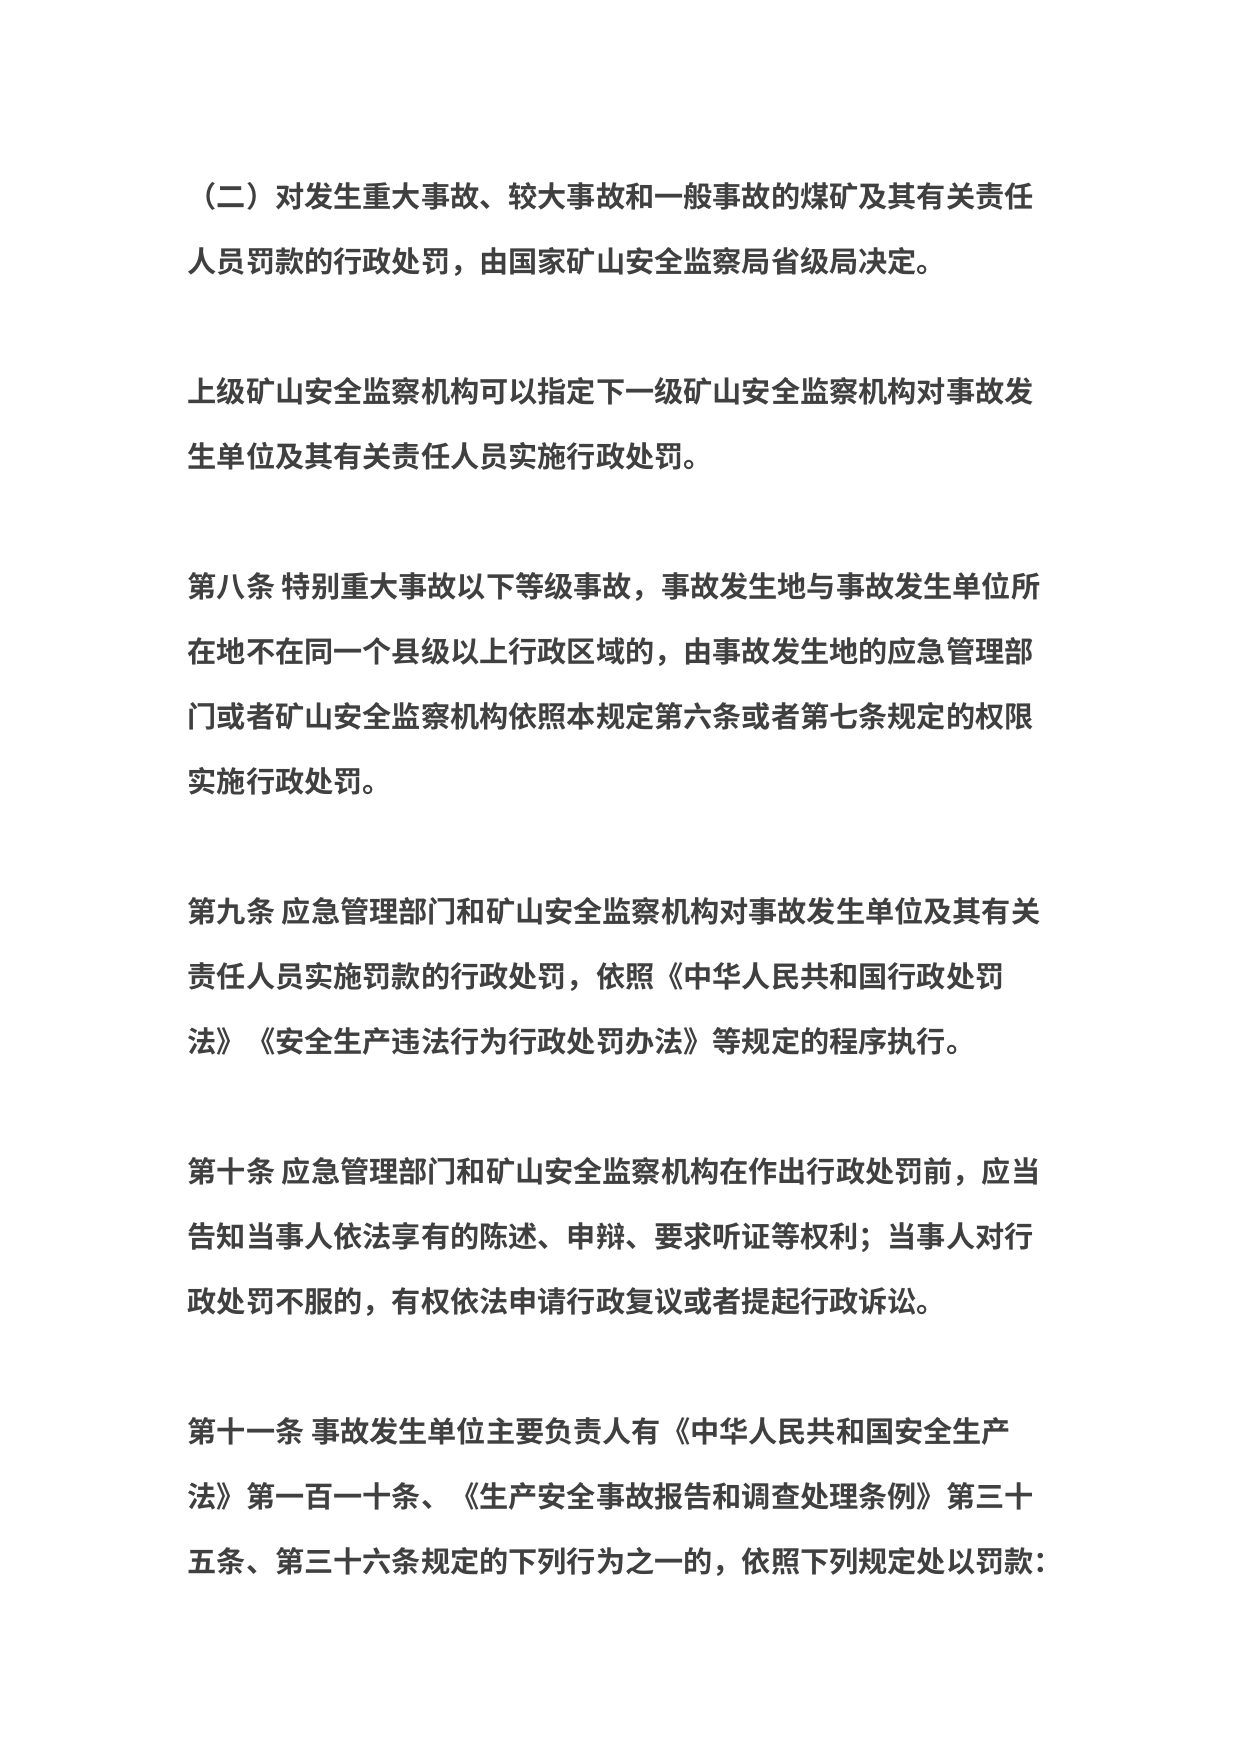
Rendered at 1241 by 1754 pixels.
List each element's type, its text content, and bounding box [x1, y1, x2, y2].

text （二）对发生重大事故、较大事故和一般事故的煤矿及其有关责任人员罚款的行政处罚，由国家矿山安全监察局省级局决定。 [187, 162, 1053, 292]
text 第八条 特别重大事故以下等级事故，事故发生地与事故发生单位所在地不在同一个县级以上行政区域的，由事故发生地的应急管理部门或者矿山安全监察机构依照本规定第六条或者第七条规定的权限实施行政处罚。 [187, 552, 1053, 812]
text 上级矿山安全监察机构可以指定下一级矿山安全监察机构对事故发生单位及其有关责任人员实施行政处罚。 [187, 357, 1053, 487]
text 第十一条 事故发生单位主要负责人有《中华人民共和国安全生产法》第一百一十条、《生产安全事故报告和调查处理条例》第三十五条、第三十六条规定的下列行为之一的，依照下列规定处以罚款： [187, 1397, 1053, 1592]
text 第九条 应急管理部门和矿山安全监察机构对事故发生单位及其有关责任人员实施罚款的行政处罚，依照《中华人民共和国行政处罚法》《安全生产违法行为行政处罚办法》等规定的程序执行。 [187, 877, 1053, 1072]
text 第十条 应急管理部门和矿山安全监察机构在作出行政处罚前，应当告知当事人依法享有的陈述、申辩、要求听证等权利；当事人对行政处罚不服的，有权依法申请行政复议或者提起行政诉讼。 [187, 1137, 1053, 1332]
